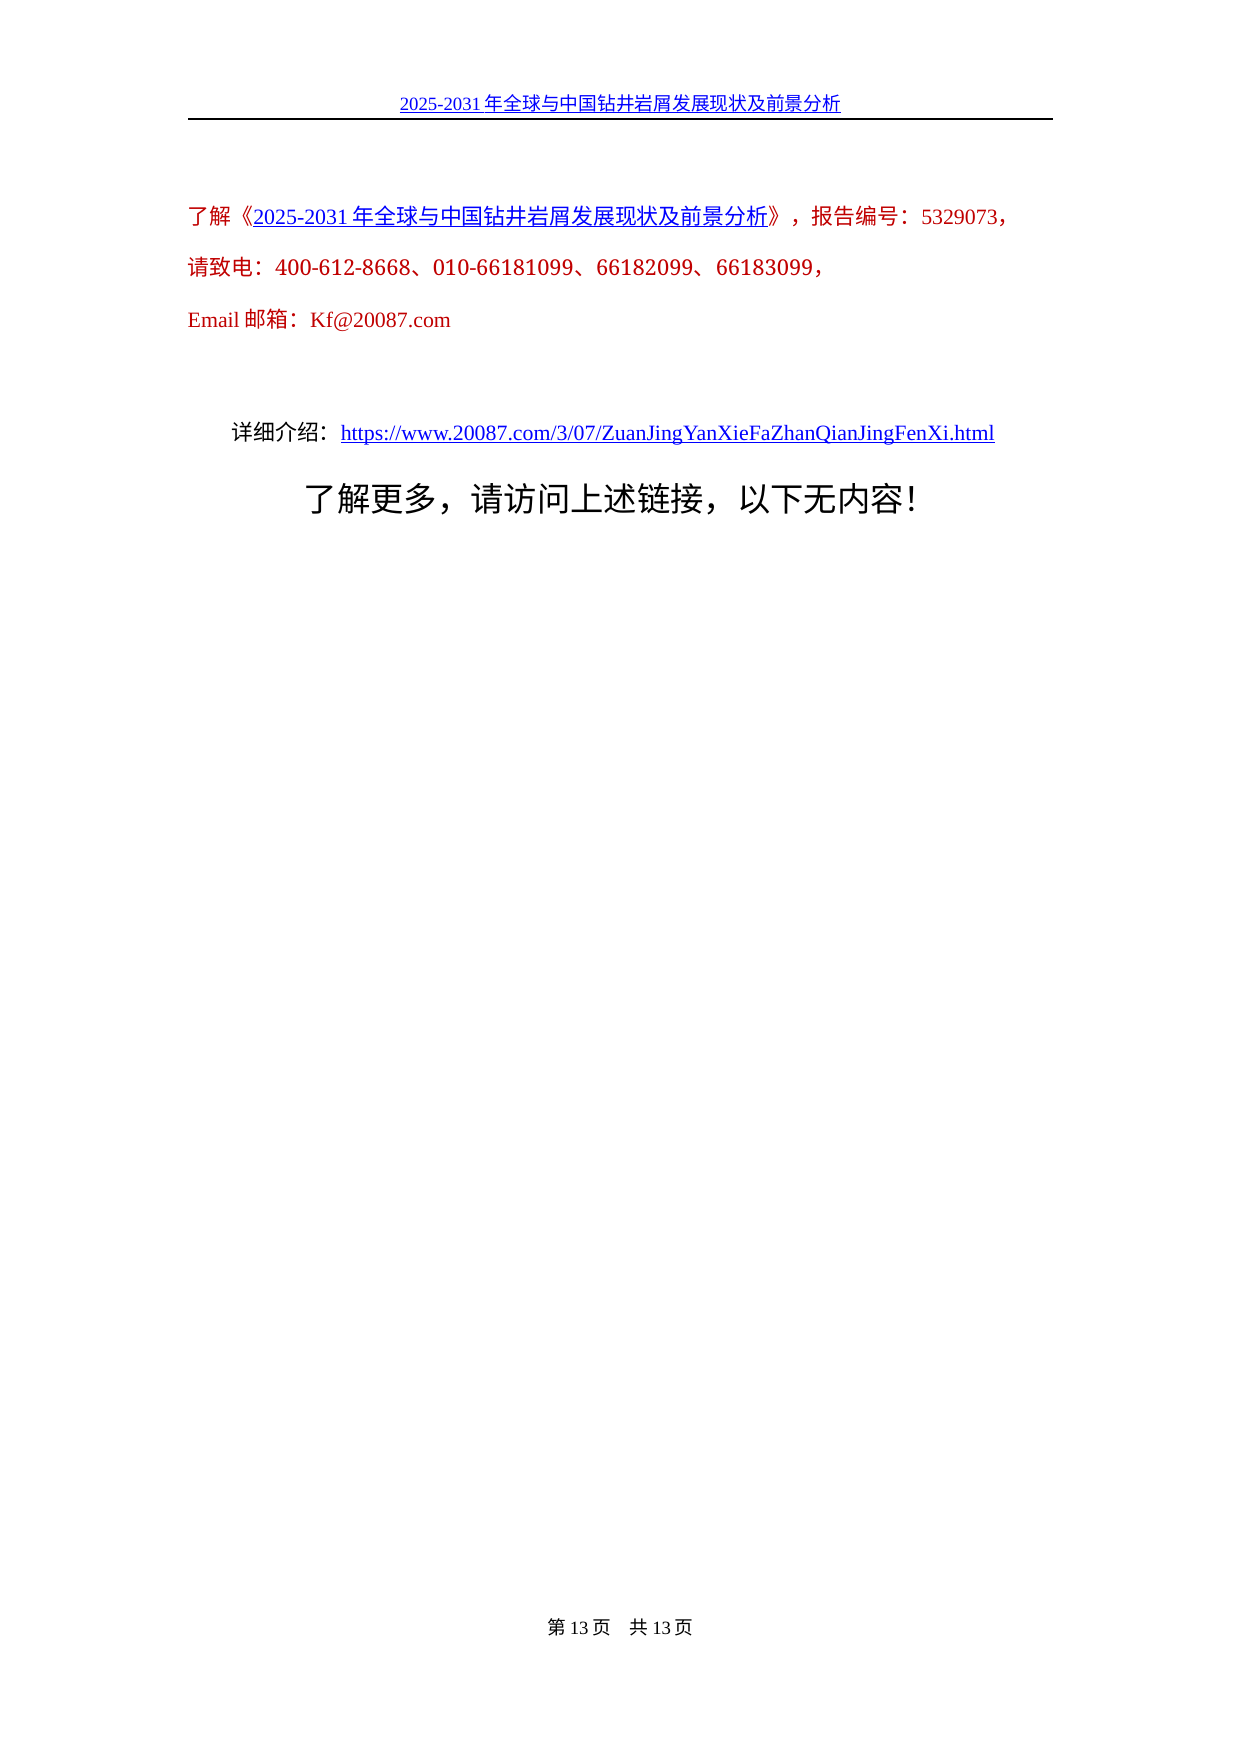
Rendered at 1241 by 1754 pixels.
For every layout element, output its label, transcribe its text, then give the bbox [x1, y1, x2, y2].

title 了解更多，请访问上述链接，以下无内容！ [187, 465, 1053, 530]
text 请致电：400-612-8668、010-66181099、66182099、66183099， [187, 250, 1053, 283]
text 了解《2025-2031年全球与中国钻井岩屑发展现状及前景分析》，报告编号：5329073， [187, 198, 1053, 231]
text Email邮箱：Kf@20087.com [187, 302, 1053, 334]
text 详细介绍：https://www.20087.com/3/07/ZuanJingYanXieFaZhanQianJingFenXi.html [187, 414, 1053, 447]
